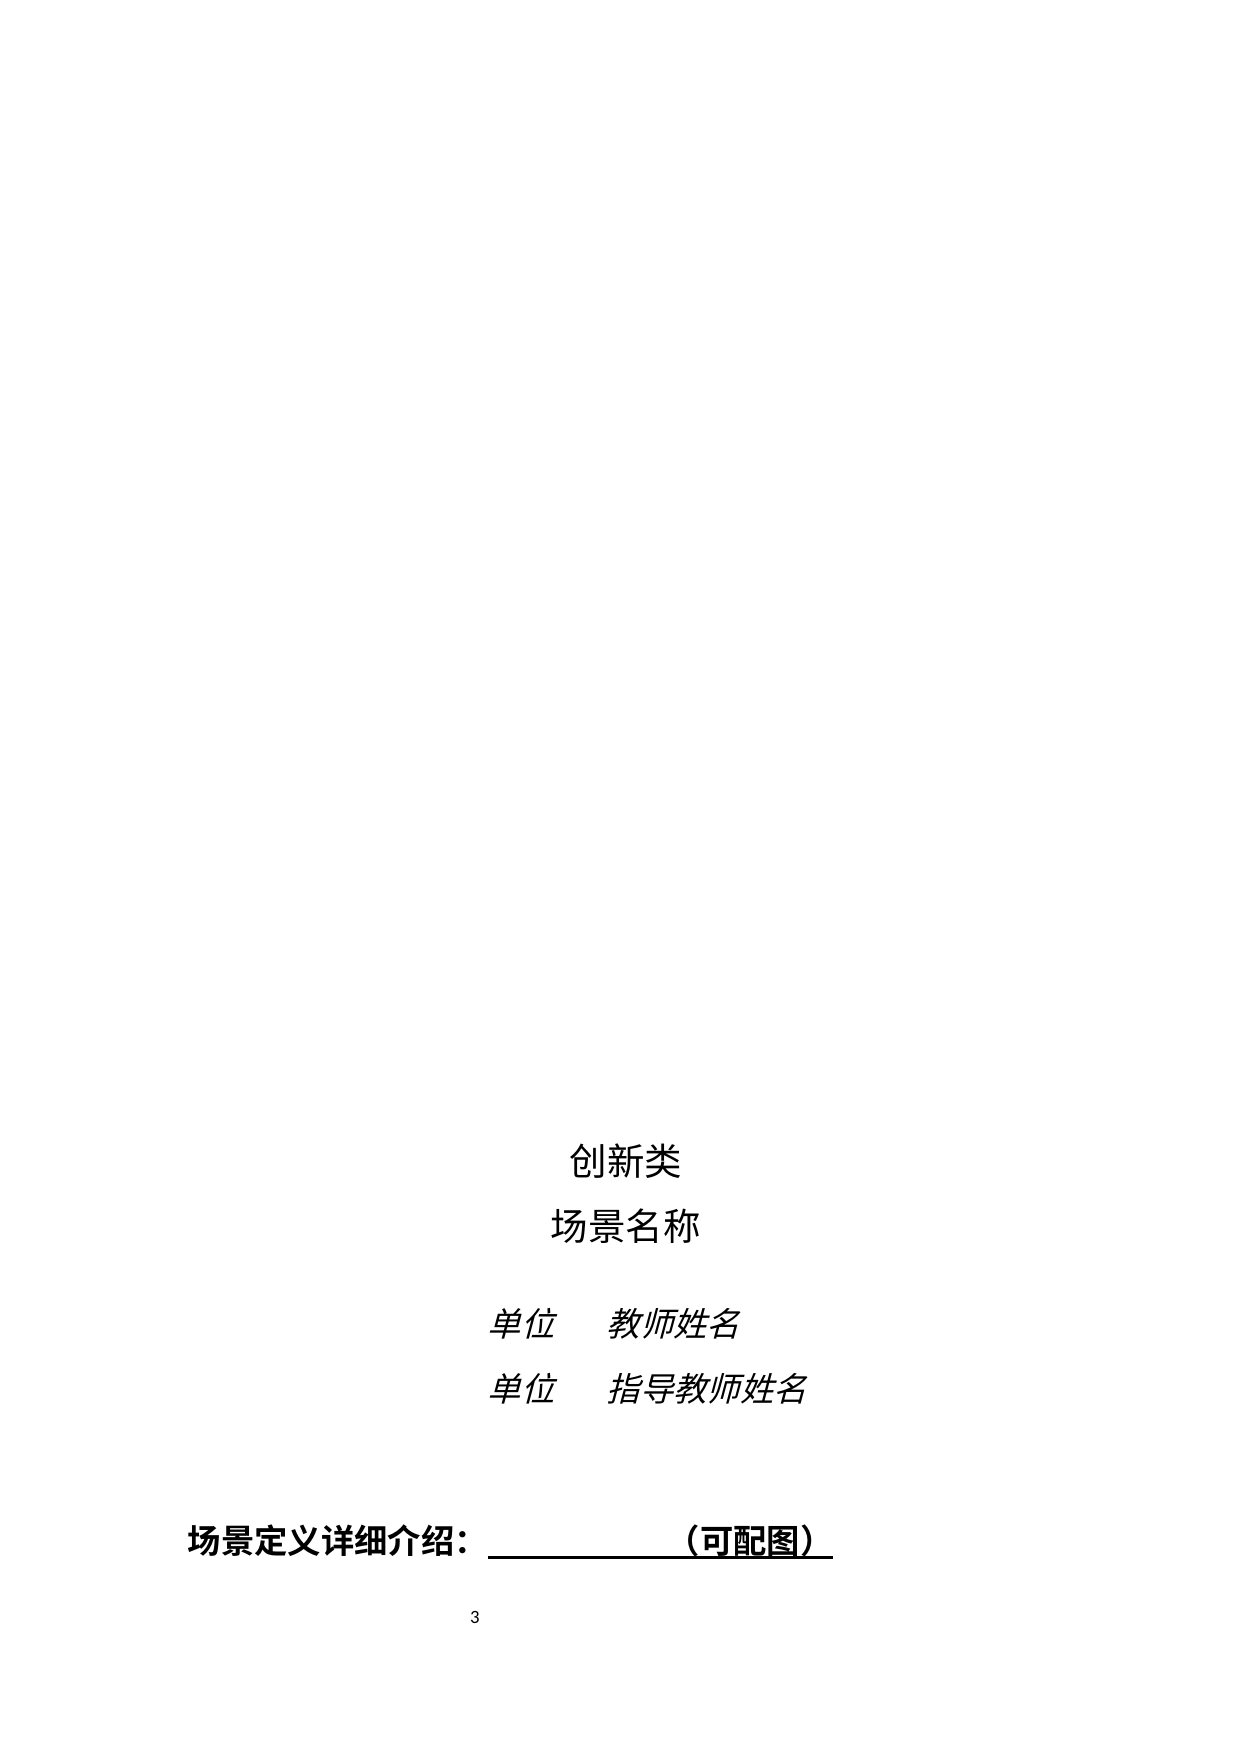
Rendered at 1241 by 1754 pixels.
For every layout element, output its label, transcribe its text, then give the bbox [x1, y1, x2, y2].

text 创新类 [198, 1127, 1053, 1192]
text 单位 教师姓名 [187, 1289, 1053, 1354]
text 单位 指导教师姓名 [187, 1354, 1053, 1419]
text 场景名称 [198, 1192, 1053, 1257]
text 场景定义详细介绍： （可配图） [187, 1507, 1053, 1572]
